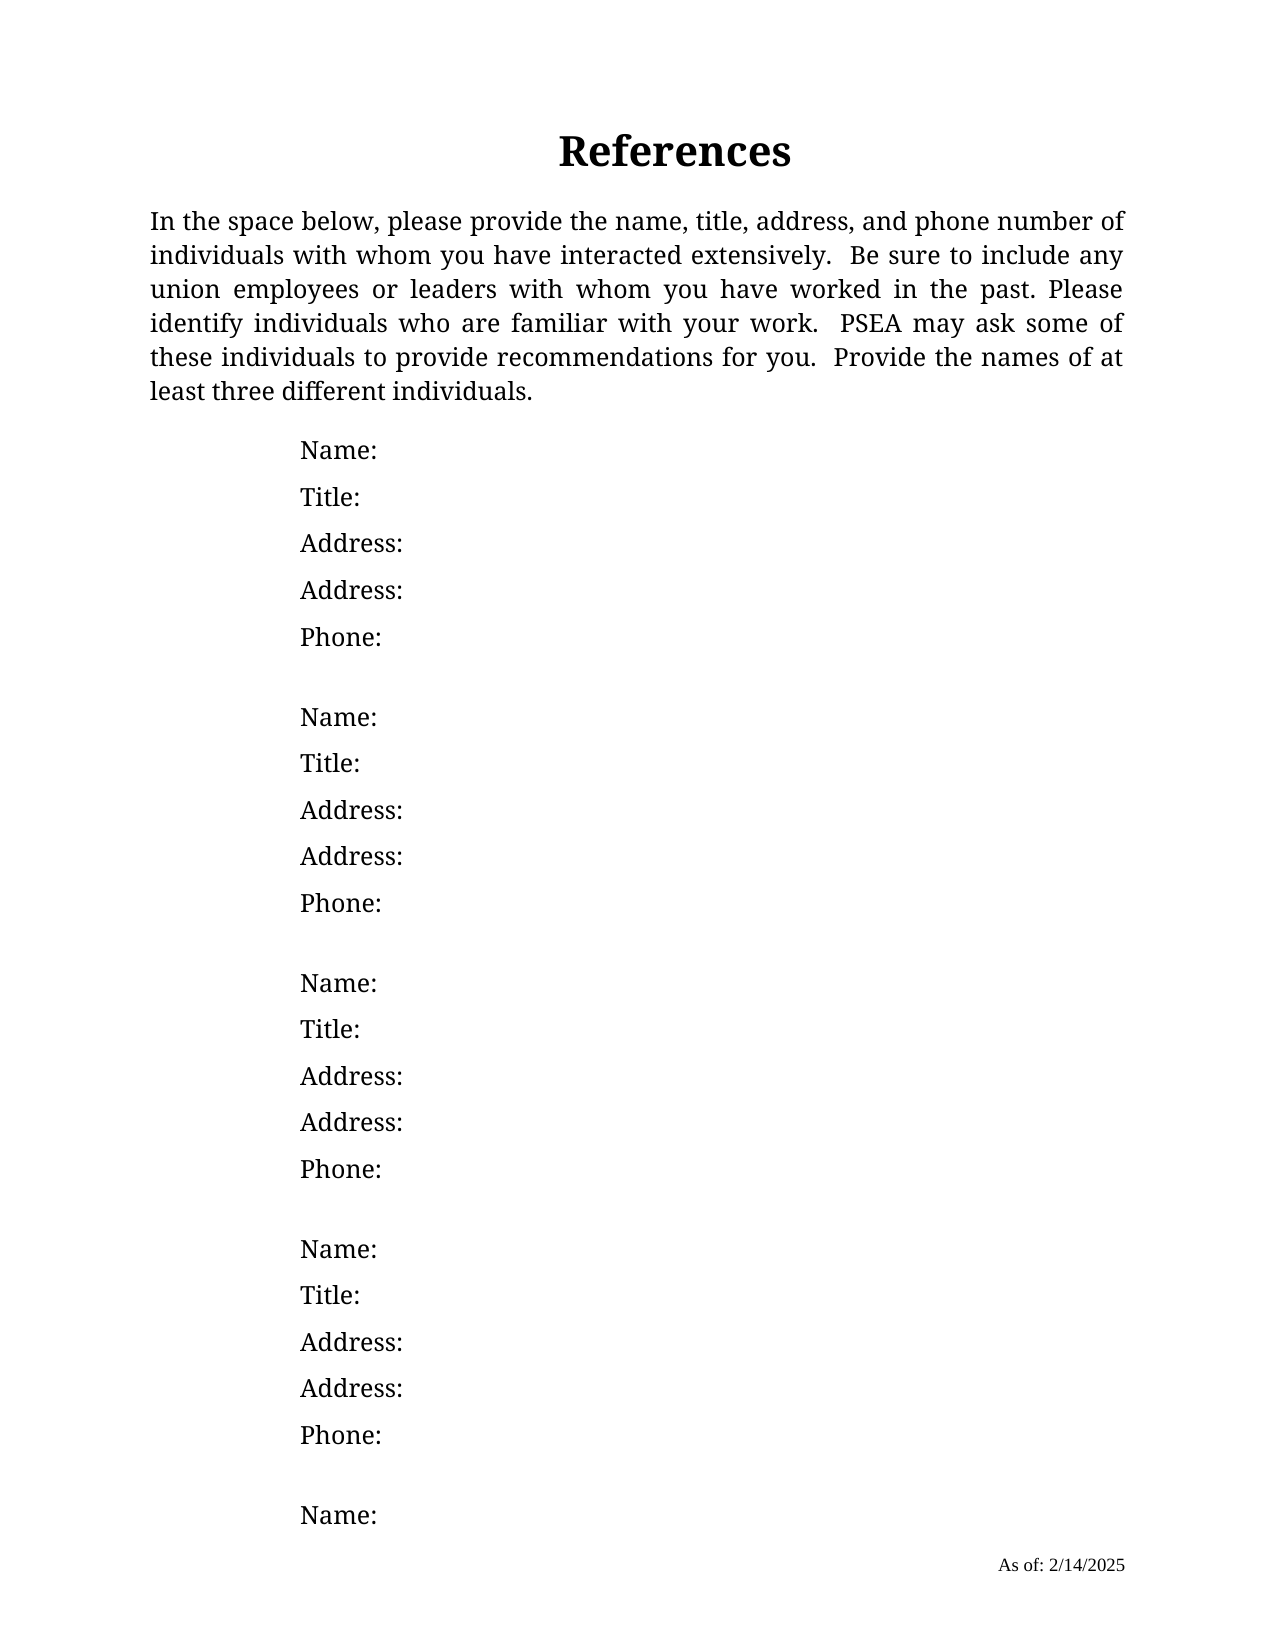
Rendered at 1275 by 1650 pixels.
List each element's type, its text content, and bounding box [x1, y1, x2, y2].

text Phone: [300, 1418, 1125, 1452]
text Name: [300, 433, 1125, 467]
text Address: [300, 792, 1125, 826]
text References [150, 122, 1125, 179]
text Address: [300, 839, 1125, 873]
text Address: [300, 1324, 1125, 1359]
text Address: [300, 526, 1125, 560]
text Title: [300, 479, 1125, 514]
text Title: [300, 746, 1125, 780]
text Address: [300, 1058, 1125, 1092]
text Name: [300, 1498, 1125, 1532]
text Address: [300, 573, 1125, 607]
text Phone: [300, 1152, 1125, 1186]
text Title: [300, 1012, 1125, 1046]
text Title: [300, 1278, 1125, 1312]
text Phone: [300, 619, 1125, 653]
text Phone: [300, 885, 1125, 919]
text Name: [300, 1231, 1125, 1266]
text Name: [300, 965, 1125, 999]
text Name: [300, 699, 1125, 733]
text Address: [300, 1105, 1125, 1139]
text Address: [300, 1371, 1125, 1405]
text In the space below, please provide the name, title, address, and phone number of individuals with whom you have interacted extensively. Be sure to include any union employees or leaders with whom you have worked in the past. Please identify individuals who are familiar with your work. PSEA may ask some of these individuals to provide recommendations for you. Provide the names of at least three different individuals. [150, 204, 1125, 408]
